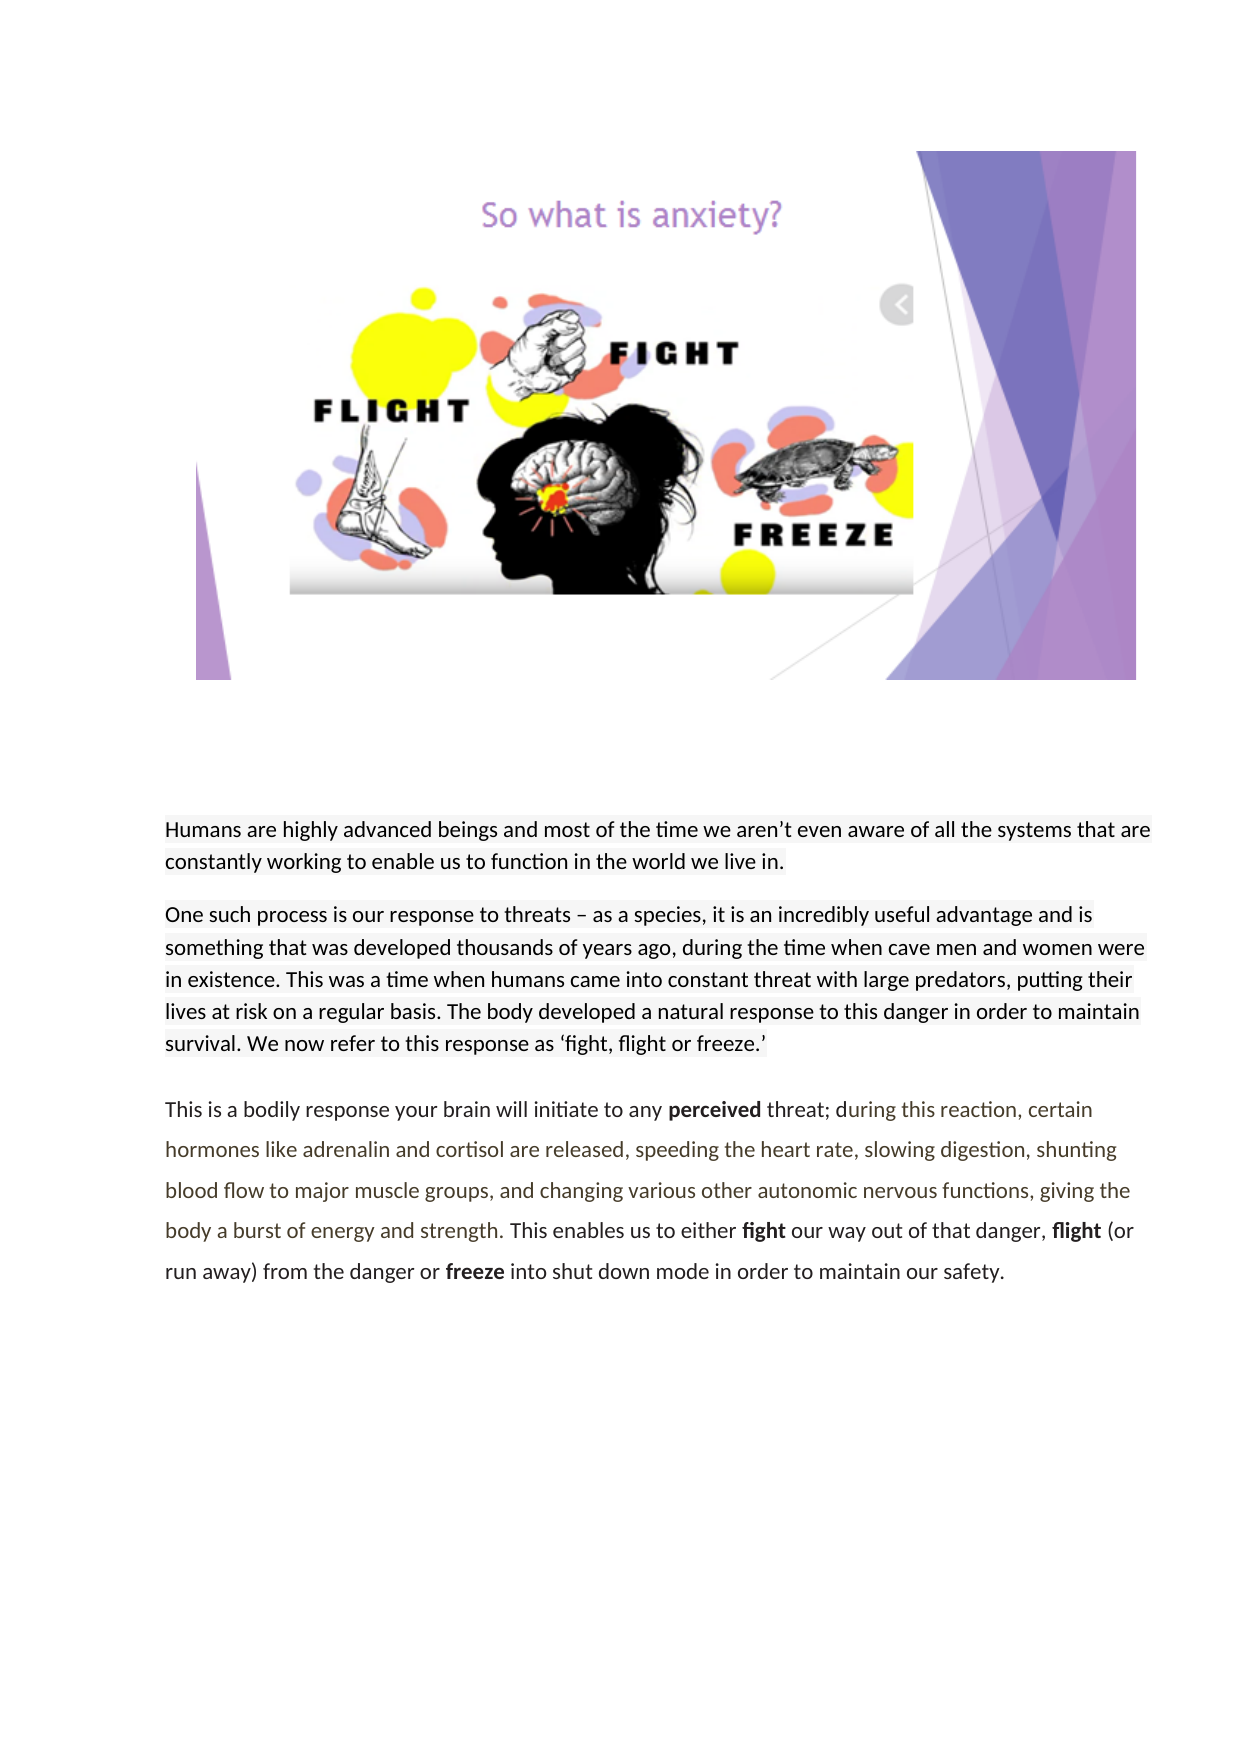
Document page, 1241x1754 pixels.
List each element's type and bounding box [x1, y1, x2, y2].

picture [196, 151, 1137, 680]
